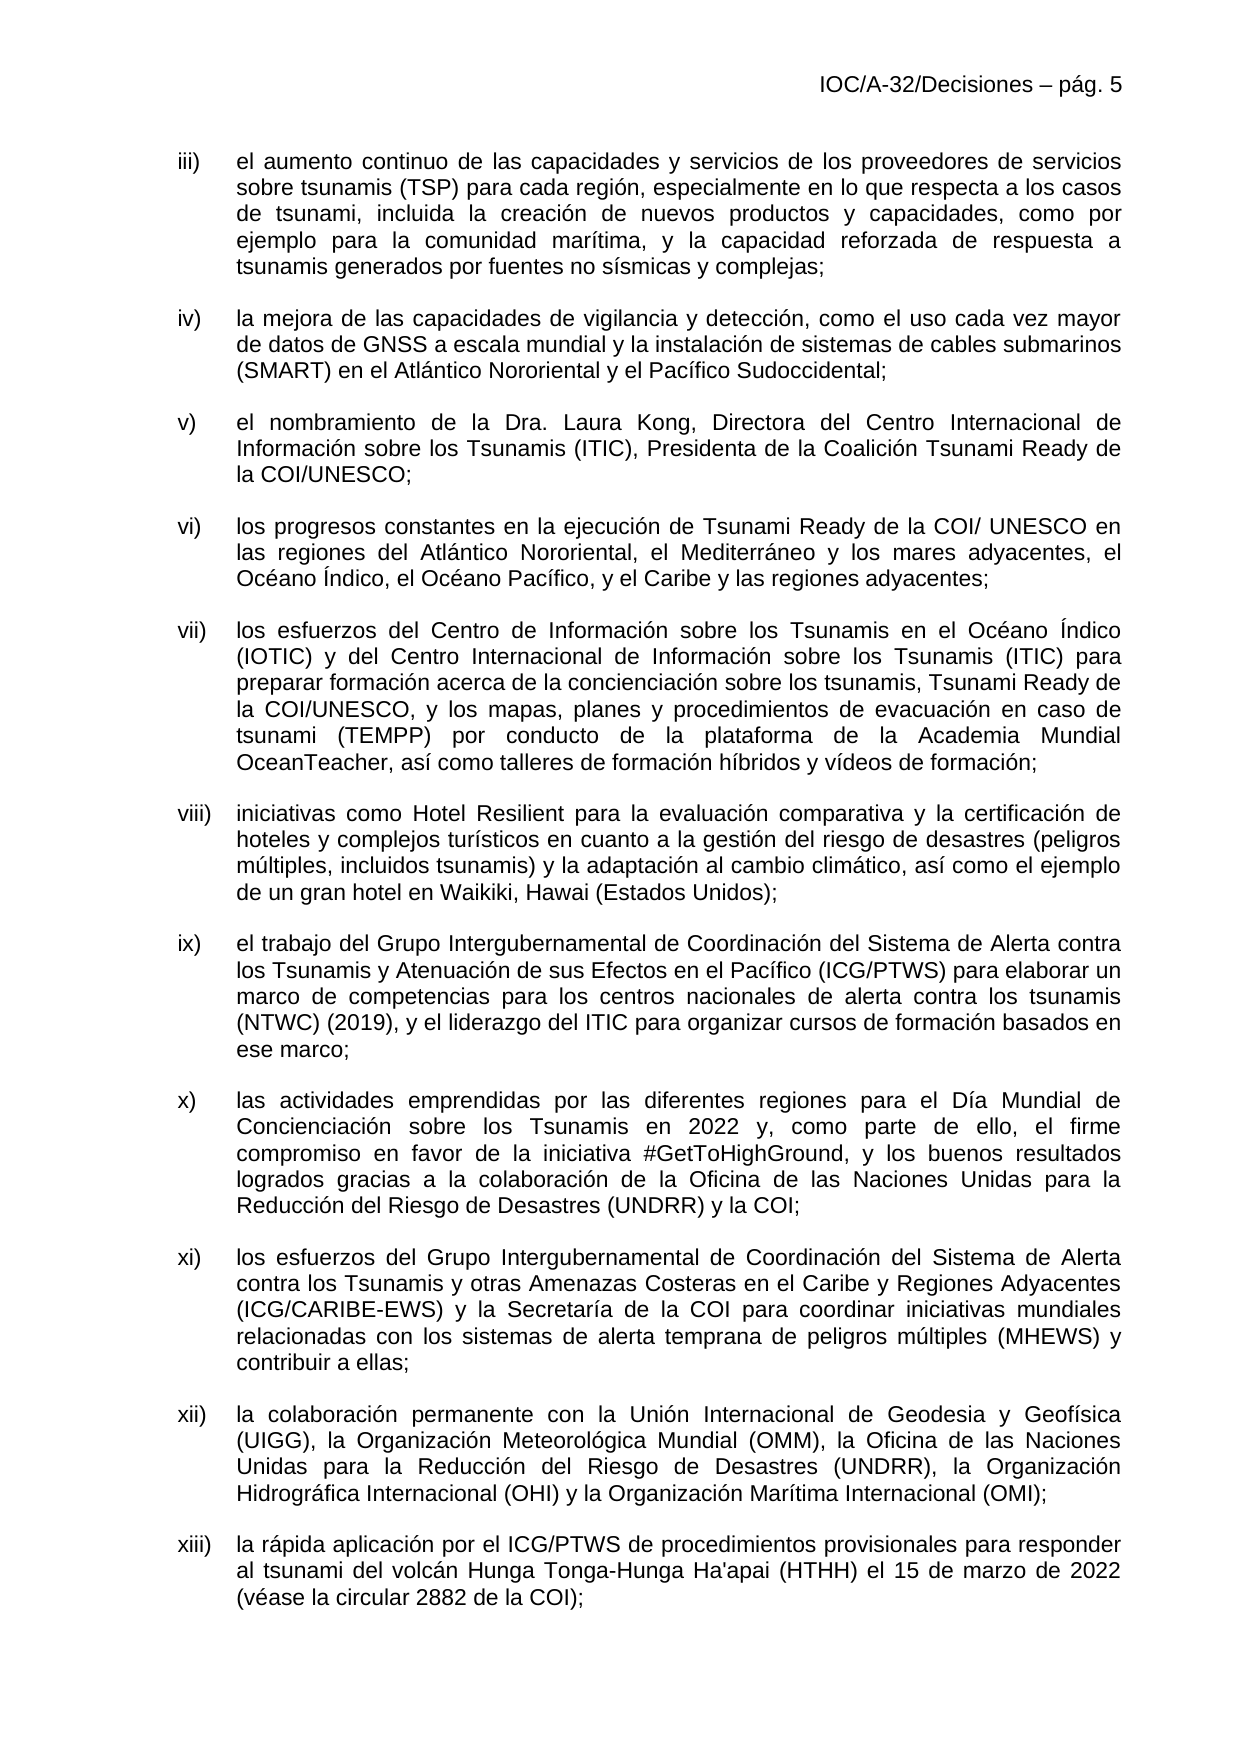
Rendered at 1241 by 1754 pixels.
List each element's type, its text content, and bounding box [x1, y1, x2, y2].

list el trabajo del Grupo Intergubernamental de Coordinación del Sistema de Alerta contra los Tsunamis y Atenuación de sus Efectos en el Pacífico (ICG/PTWS) para elaborar un marco de competencias para los centros nacionales de alerta contra los tsunamis (NTWC) (2019), y el liderazgo del ITIC para organizar cursos de formación basados en ese marco; [177, 930, 1122, 1062]
list los progresos constantes en la ejecución de Tsunami Ready de la COI/ UNESCO en las regiones del Atlántico Nororiental, el Mediterráneo y los mares adyacentes, el Océano Índico, el Océano Pacífico, y el Caribe y las regiones adyacentes; [177, 513, 1122, 592]
list los esfuerzos del Grupo Intergubernamental de Coordinación del Sistema de Alerta contra los Tsunamis y otras Amenazas Costeras en el Caribe y Regiones Adyacentes (ICG/CARIBE-EWS) y la Secretaría de la COI para coordinar iniciativas mundiales relacionadas con los sistemas de alerta temprana de peligros múltiples (MHEWS) y contribuir a ellas; [177, 1244, 1122, 1376]
list la mejora de las capacidades de vigilancia y detección, como el uso cada vez mayor de datos de GNSS a escala mundial y la instalación de sistemas de cables submarinos (SMART) en el Atlántico Nororiental y el Pacífico Sudoccidental; [177, 304, 1122, 383]
list el nombramiento de la Dra. Laura Kong, Directora del Centro Internacional de Información sobre los Tsunamis (ITIC), Presidenta de la Coalición Tsunami Ready de la COI/UNESCO; [177, 408, 1122, 488]
list las actividades emprendidas por las diferentes regiones para el Día Mundial de Concienciación sobre los Tsunamis en 2022 y, como parte de ello, el firme compromiso en favor de la iniciativa #GetToHighGround, y los buenos resultados logrados gracias a la colaboración de la Oficina de las Naciones Unidas para la Reducción del Riesgo de Desastres (UNDRR) y la COI; [177, 1087, 1122, 1219]
list los esfuerzos del Centro de Información sobre los Tsunamis en el Océano Índico (IOTIC) y del Centro Internacional de Información sobre los Tsunamis (ITIC) para preparar formación acerca de la concienciación sobre los tsunamis, Tsunami Ready de la COI/UNESCO, y los mapas, planes y procedimientos de evacuación en caso de tsunami (TEMPP) por conducto de la plataforma de la Academia Mundial OceanTeacher, así como talleres de formación híbridos y vídeos de formación; [177, 617, 1122, 775]
list el aumento continuo de las capacidades y servicios de los proveedores de servicios sobre tsunamis (TSP) para cada región, especialmente en lo que respecta a los casos de tsunami, incluida la creación de nuevos productos y capacidades, como por ejemplo para la comunidad marítima, y la capacidad reforzada de respuesta a tsunamis generados por fuentes no sísmicas y complejas; [177, 148, 1122, 279]
list la rápida aplicación por el ICG/PTWS de procedimientos provisionales para responder al tsunami del volcán Hunga Tonga-Hunga Ha'apai (HTHH) el 15 de marzo de 2022 (véase la circular 2882 de la COI); [177, 1531, 1122, 1610]
list iniciativas como Hotel Resilient para la evaluación comparativa y la certificación de hoteles y complejos turísticos en cuanto a la gestión del riesgo de desastres (peligros múltiples, incluidos tsunamis) y la adaptación al cambio climático, así como el ejemplo de un gran hotel en Waikiki, Hawai (Estados Unidos); [177, 800, 1122, 905]
list la colaboración permanente con la Unión Internacional de Geodesia y Geofísica (UIGG), la Organización Meteorológica Mundial (OMM), la Oficina de las Naciones Unidas para la Reducción del Riesgo de Desastres (UNDRR), la Organización Hidrográfica Internacional (OHI) y la Organización Marítima Internacional (OMI); [177, 1401, 1122, 1506]
